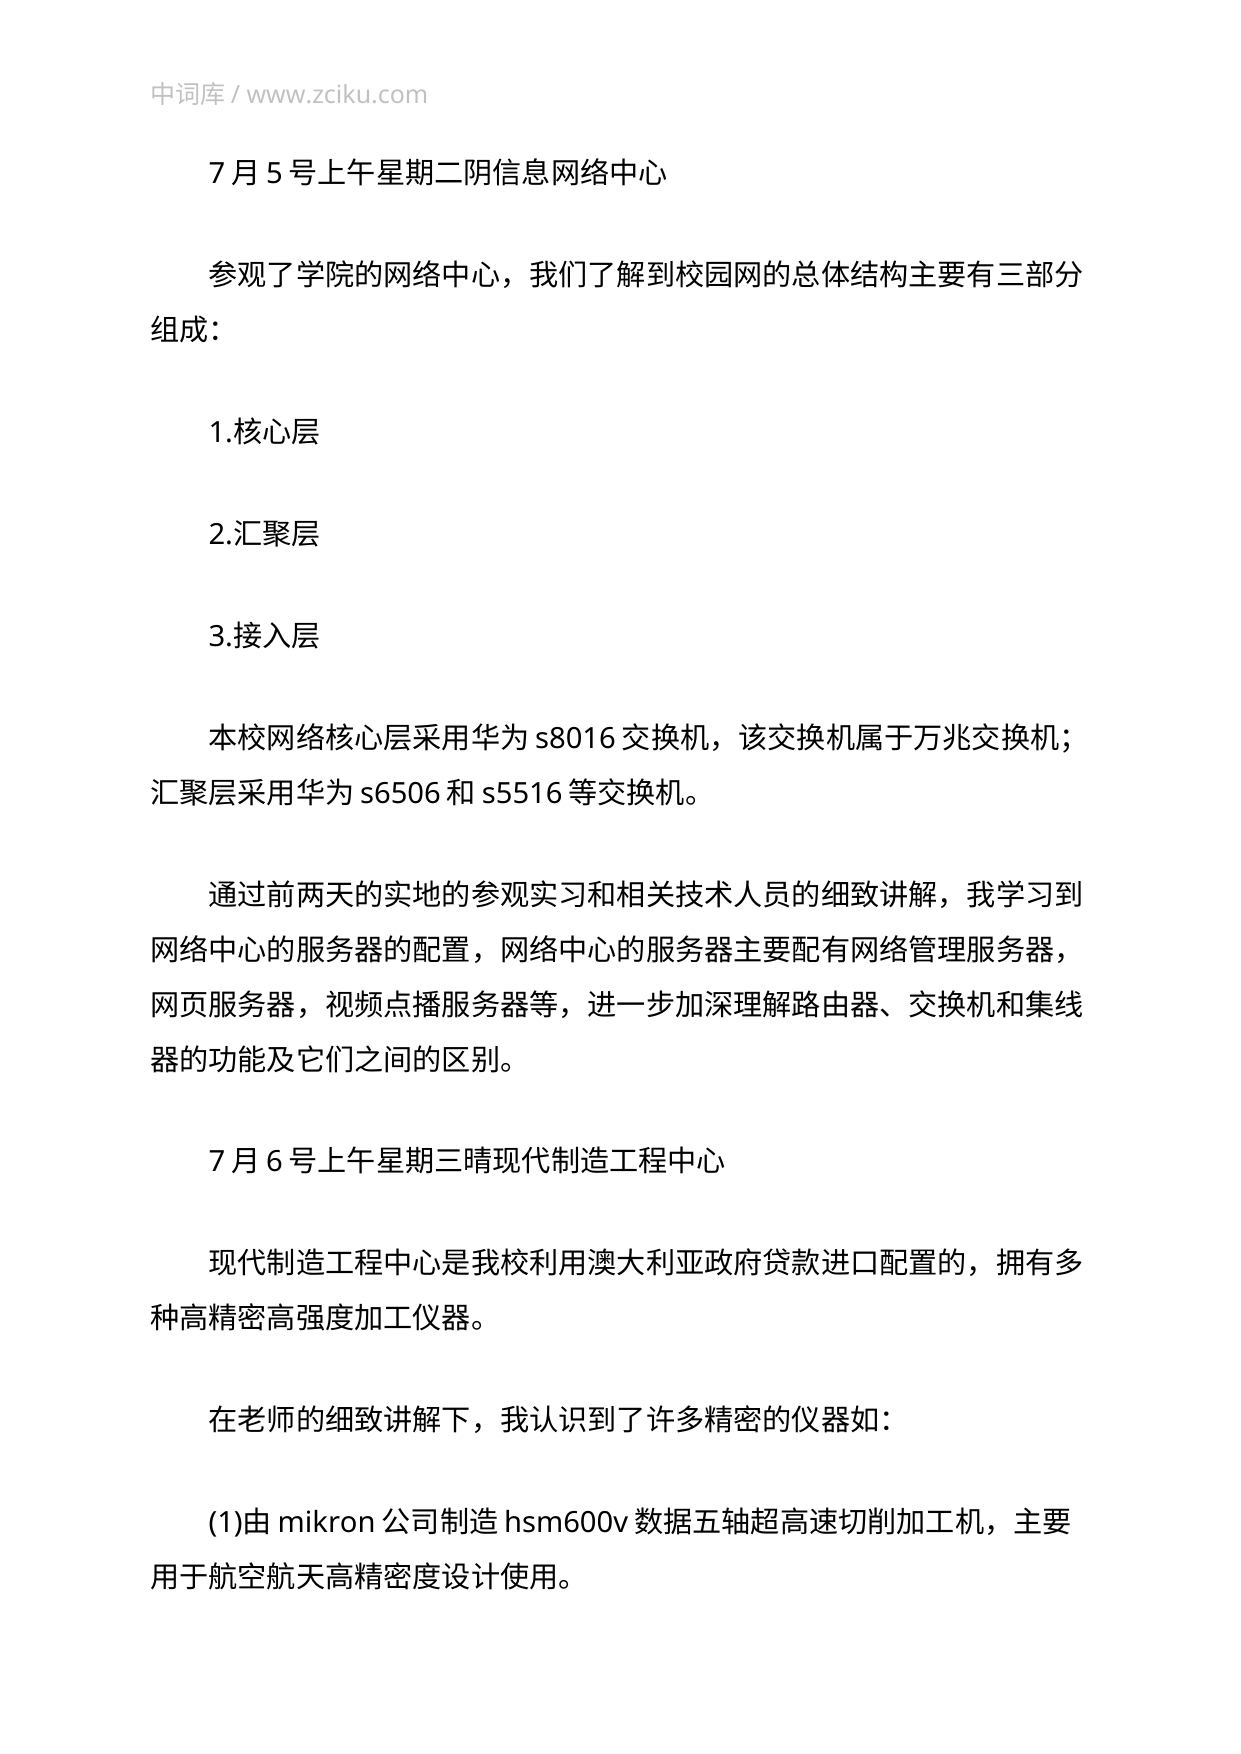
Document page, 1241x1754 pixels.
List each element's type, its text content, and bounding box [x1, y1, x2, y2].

text 3.接入层 [150, 613, 1090, 655]
text 在老师的细致讲解下，我认识到了许多精密的仪器如： [150, 1397, 1090, 1439]
text 2.汇聚层 [150, 511, 1090, 553]
text 现代制造工程中心是我校利用澳大利亚政府贷款进口配置的，拥有多种高精密高强度加工仪器。 [150, 1240, 1090, 1337]
text (1)由mikron公司制造hsm600v数据五轴超高速切削加工机，主要用于航空航天高精密度设计使用。 [150, 1498, 1090, 1596]
text 7月5号上午星期二阴信息网络中心 [150, 150, 1090, 192]
text 参观了学院的网络中心，我们了解到校园网的总体结构主要有三部分组成： [150, 252, 1090, 349]
text 本校网络核心层采用华为s8016交换机，该交换机属于万兆交换机；汇聚层采用华为s6506和s5516等交换机。 [150, 714, 1090, 812]
text 1.核心层 [150, 409, 1090, 451]
text 7月6号上午星期三晴现代制造工程中心 [150, 1138, 1090, 1180]
text 通过前两天的实地的参观实习和相关技术人员的细致讲解，我学习到网络中心的服务器的配置，网络中心的服务器主要配有网络管理服务器，网页服务器，视频点播服务器等，进一步加深理解路由器、交换机和集线器的功能及它们之间的区别。 [150, 872, 1090, 1078]
